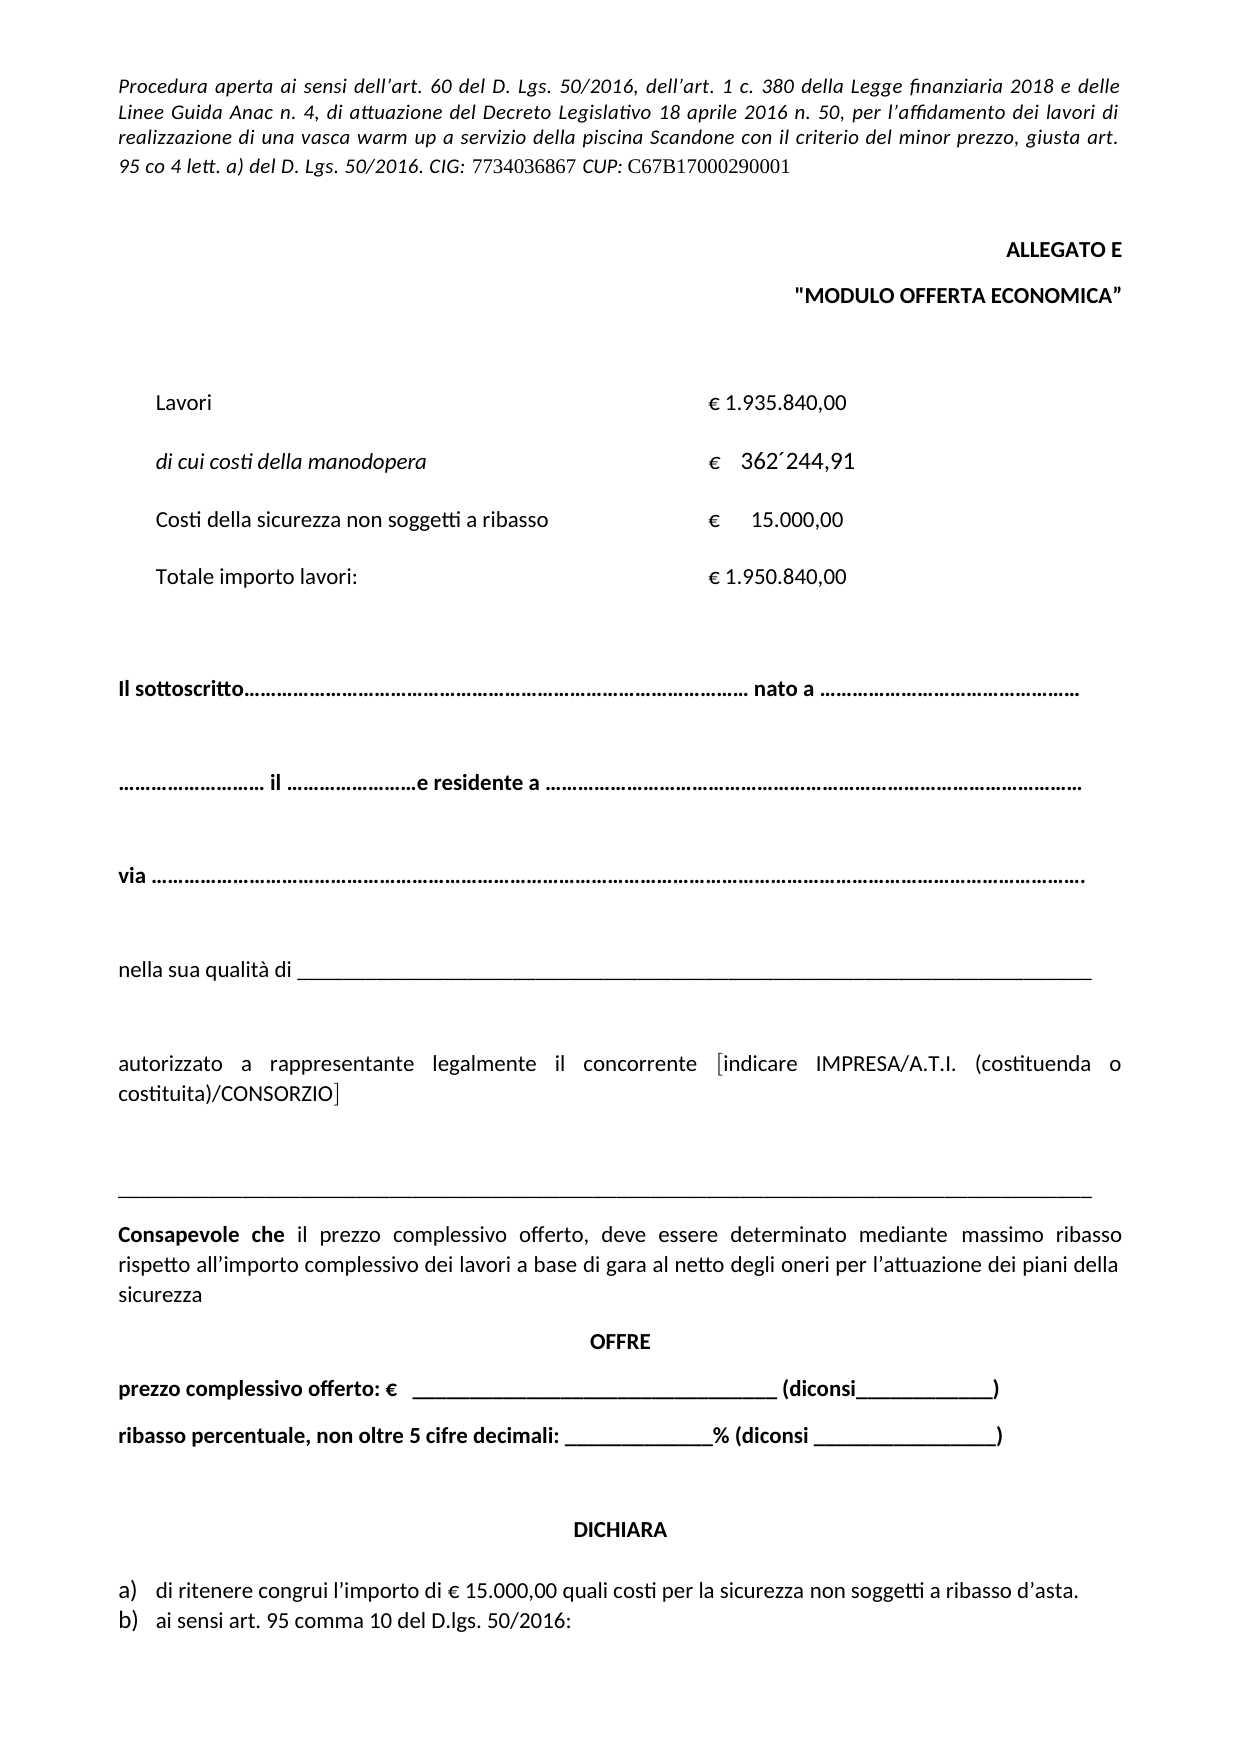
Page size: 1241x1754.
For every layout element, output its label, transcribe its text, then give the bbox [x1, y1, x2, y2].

text OFFRE [118, 1327, 1122, 1355]
text autorizzato a rappresentante legalmente il concorrente indicare IMPRESA/A.T.I. (costituenda o costituita)/CONSORZIO [118, 1049, 1122, 1107]
text Consapevole che il prezzo complessivo offerto, deve essere determinato mediante massimo ribasso rispetto all’importo complessivo dei lavori a base di gara al netto degli oneri per l’attuazione dei piani della sicurezza [118, 1220, 1122, 1308]
text Il sottoscritto………………………………………………………………………………… nato a ………………………………………… [118, 674, 1122, 702]
text DICHIARA [118, 1515, 1122, 1543]
text prezzo complessivo offerto: € ________________________________ (diconsi____________) [118, 1374, 1122, 1402]
text ribasso percentuale, non oltre 5 cifre decimali: _____________% (diconsi ________________) [118, 1421, 1122, 1449]
text ALLEGATO E [118, 235, 1122, 263]
text nella sua qualità di [118, 955, 1122, 983]
text "MODULO OFFERTA ECONOMICA” [118, 282, 1122, 310]
text Lavori € 1.935.840,00 [118, 388, 1122, 416]
text Costi della sicurezza non soggetti a ribasso € 15.000,00 [118, 505, 1122, 533]
list di ritenere congrui l’importo di € 15.000,00 quali costi per la sicurezza non soggetti a ribasso d’asta. [118, 1574, 1122, 1604]
text via ………………………………………………………………………………………………………………………………………………………. [118, 862, 1122, 889]
text ……………………… il ……………………e residente a ……………………………………………………………………………………… [118, 768, 1122, 796]
text Totale importo lavori: € 1.950.840,00 [118, 562, 1122, 590]
text di cui costi della manodopera € 362´244,91 [118, 445, 1122, 476]
